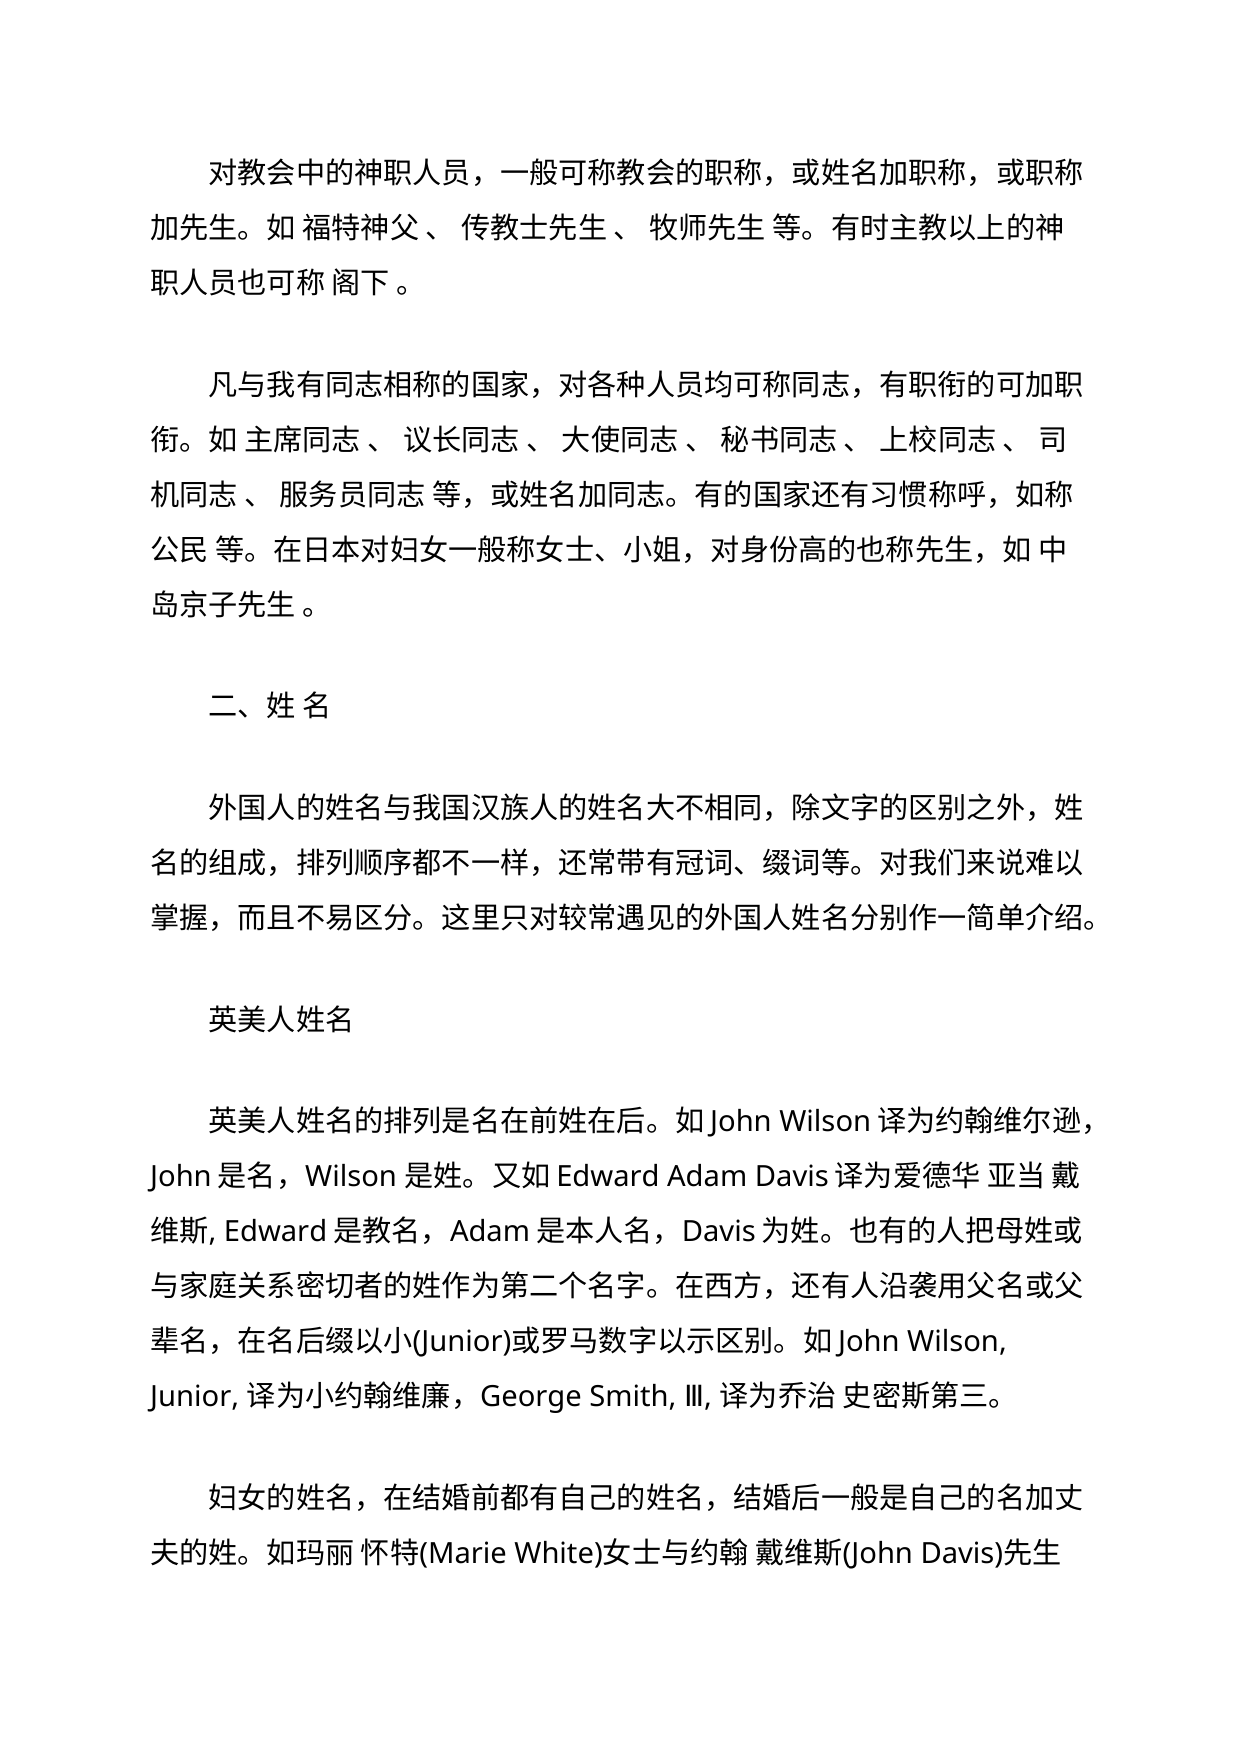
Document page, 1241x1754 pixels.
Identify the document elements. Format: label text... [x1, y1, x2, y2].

text 英美人姓名的排列是名在前姓在后。如John Wilson译为约翰维尔逊，John是名，Wilson 是姓。又如Edward Adam Davis译为爱德华 亚当 戴维斯, Edward是教名，Adam是本人名，Davis为姓。也有的人把母姓或与家庭关系密切者的姓作为第二个名字。在西方，还有人沿袭用父名或父辈名，在名后缀以小(Junior)或罗马数字以示区别。如John Wilson, Junior, 译为小约翰维廉，George Smith, Ⅲ, 译为乔治 史密斯第三。 [150, 1098, 1090, 1415]
text 英美人姓名 [150, 996, 1090, 1038]
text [150, 1475, 1090, 1572]
text 凡与我有同志相称的国家，对各种人员均可称同志，有职衔的可加职衔。如 主席同志 、 议长同志 、 大使同志 、 秘书同志 、 上校同志 、 司机同志 、 服务员同志 等，或姓名加同志。有的国家还有习惯称呼，如称 公民 等。在日本对妇女一般称女士、小姐，对身份高的也称先生，如 中岛京子先生 。 [150, 362, 1090, 623]
text 外国人的姓名与我国汉族人的姓名大不相同，除文字的区别之外，姓名的组成，排列顺序都不一样，还常带有冠词、缀词等。对我们来说难以掌握，而且不易区分。这里只对较常遇见的外国人姓名分别作一简单介绍。 [150, 785, 1090, 937]
text 二、姓 名 [150, 683, 1090, 725]
text 对教会中的神职人员，一般可称教会的职称，或姓名加职称，或职称加先生。如 福特神父 、 传教士先生 、 牧师先生 等。有时主教以上的神职人员也可称 阁下 。 [150, 150, 1090, 302]
